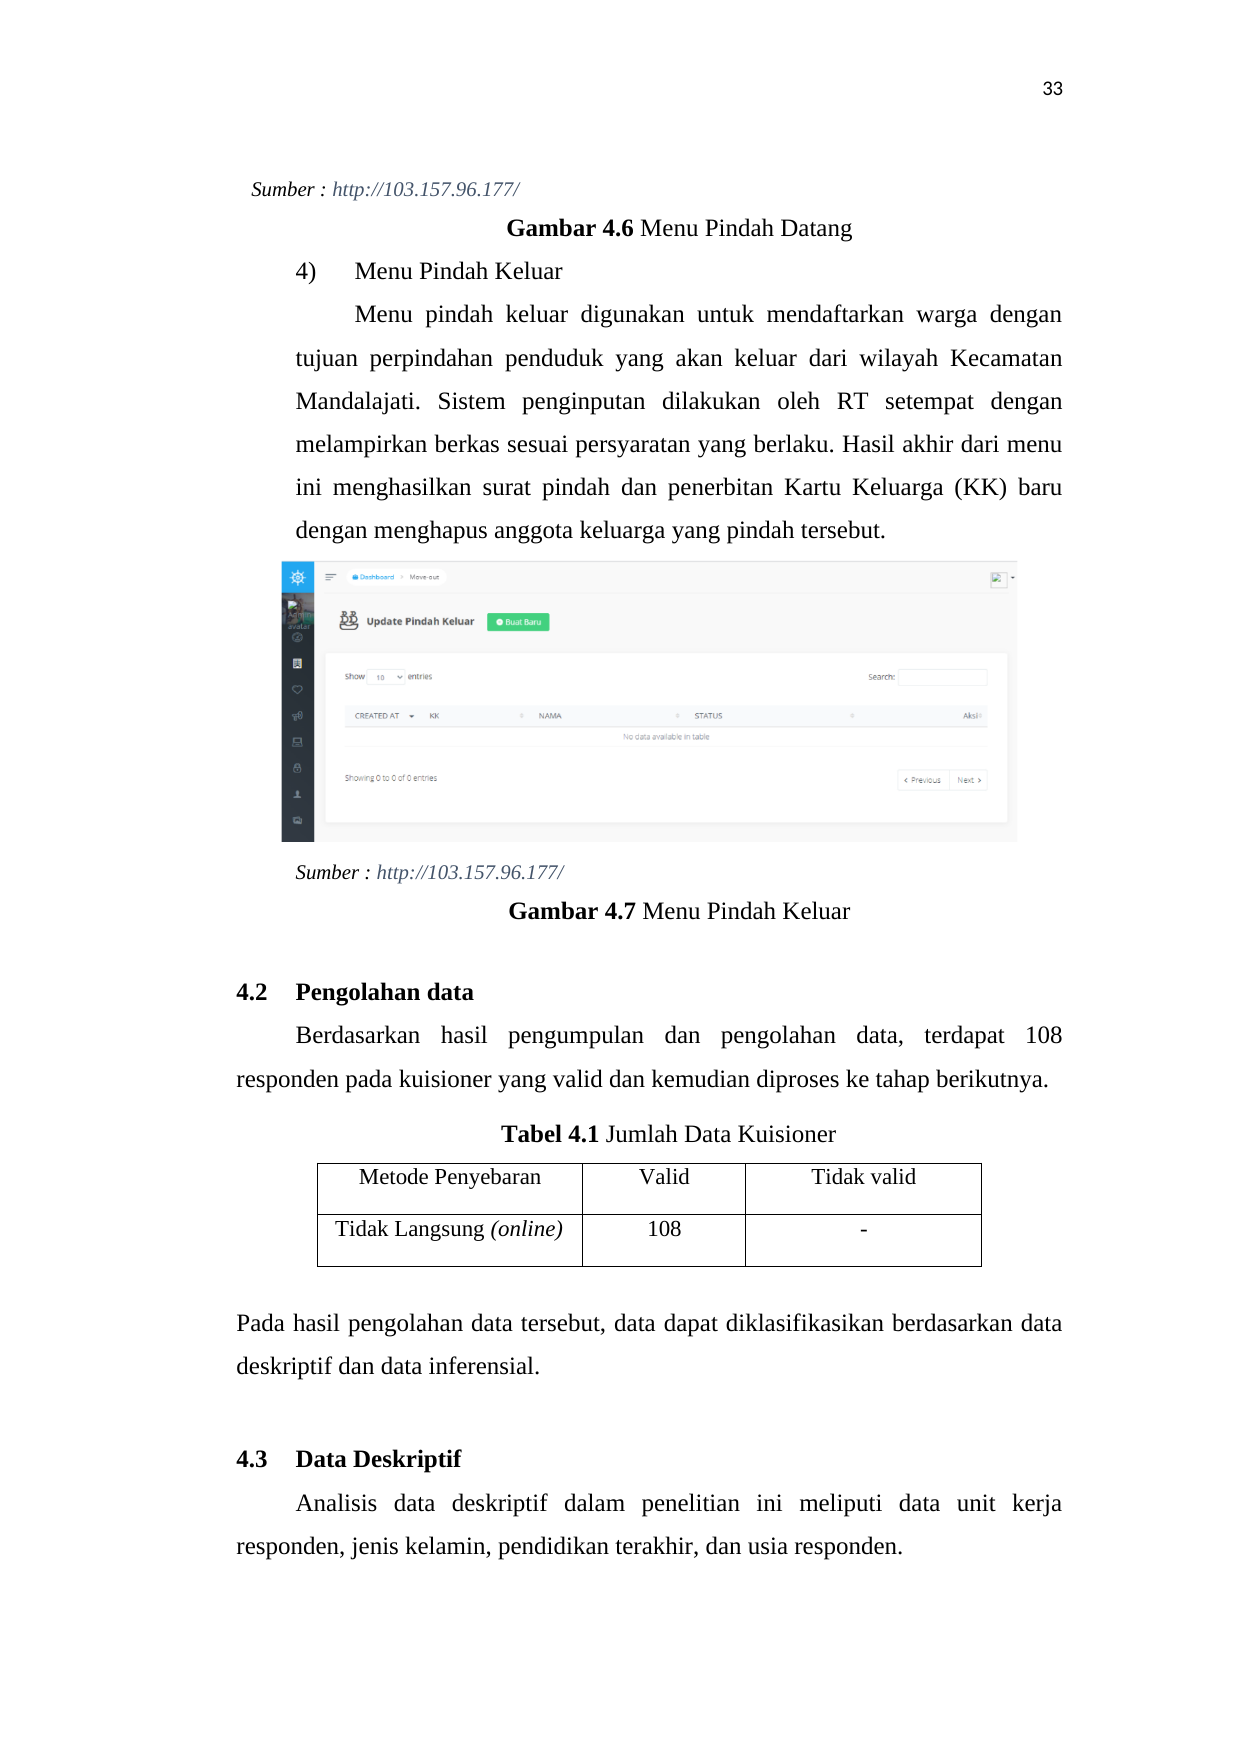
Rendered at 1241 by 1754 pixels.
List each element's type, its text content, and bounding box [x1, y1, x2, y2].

table_header Valid [583, 1164, 745, 1214]
list Tabel 4.1 Jumlah Data Kuisioner [274, 1119, 1063, 1148]
table_cell Tidak Langsung (online) [318, 1215, 582, 1266]
table_cell 108 [583, 1215, 745, 1266]
text Analisis data deskriptif dalam penelitian ini meliputi data unit kerja responden, jenis kelamin, pendidikan terakhir, dan usia responden. [236, 1488, 1063, 1559]
table_cell - [746, 1215, 981, 1266]
text Berdasarkan hasil pengumpulan dan pengolahan data, terdapat 108 responden pada kuisioner yang valid dan kemudian diproses ke tahap berikutnya. [236, 1021, 1063, 1092]
subtitle Data Deskriptif [236, 1444, 1063, 1473]
table_header Tidak valid [746, 1164, 981, 1214]
list Menu Pindah Keluar [295, 256, 1063, 285]
text Gambar 4.6 Menu Pindah Datang [295, 213, 1063, 242]
text Menu pindah keluar digunakan untuk mendaftarkan warga dengan tujuan perpindahan penduduk yang akan keluar dari wilayah Kecamatan Mandalajati. Sistem penginputan dilakukan oleh RT setempat dengan melampirkan berkas sesuai persyaratan yang berlaku. Hasil akhir dari menu ini menghasilkan surat pindah dan penerbitan Kartu Keluarga (KK) baru dengan menghapus anggota keluarga yang pindah tersebut. [295, 299, 1063, 544]
text Sumber : http://103.157.96.177/ [251, 177, 1063, 201]
text Pada hasil pengolahan data tersebut, data dapat diklasifikasikan berdasarkan data deskriptif dan data inferensial. [236, 1308, 1063, 1379]
text Sumber : http://103.157.96.177/ [295, 860, 1063, 884]
picture [281, 560, 1018, 842]
text Gambar 4.7 Menu Pindah Keluar [295, 896, 1063, 925]
subtitle Pengolahan data [236, 977, 1063, 1006]
table_header Metode Penyebaran [318, 1164, 582, 1214]
